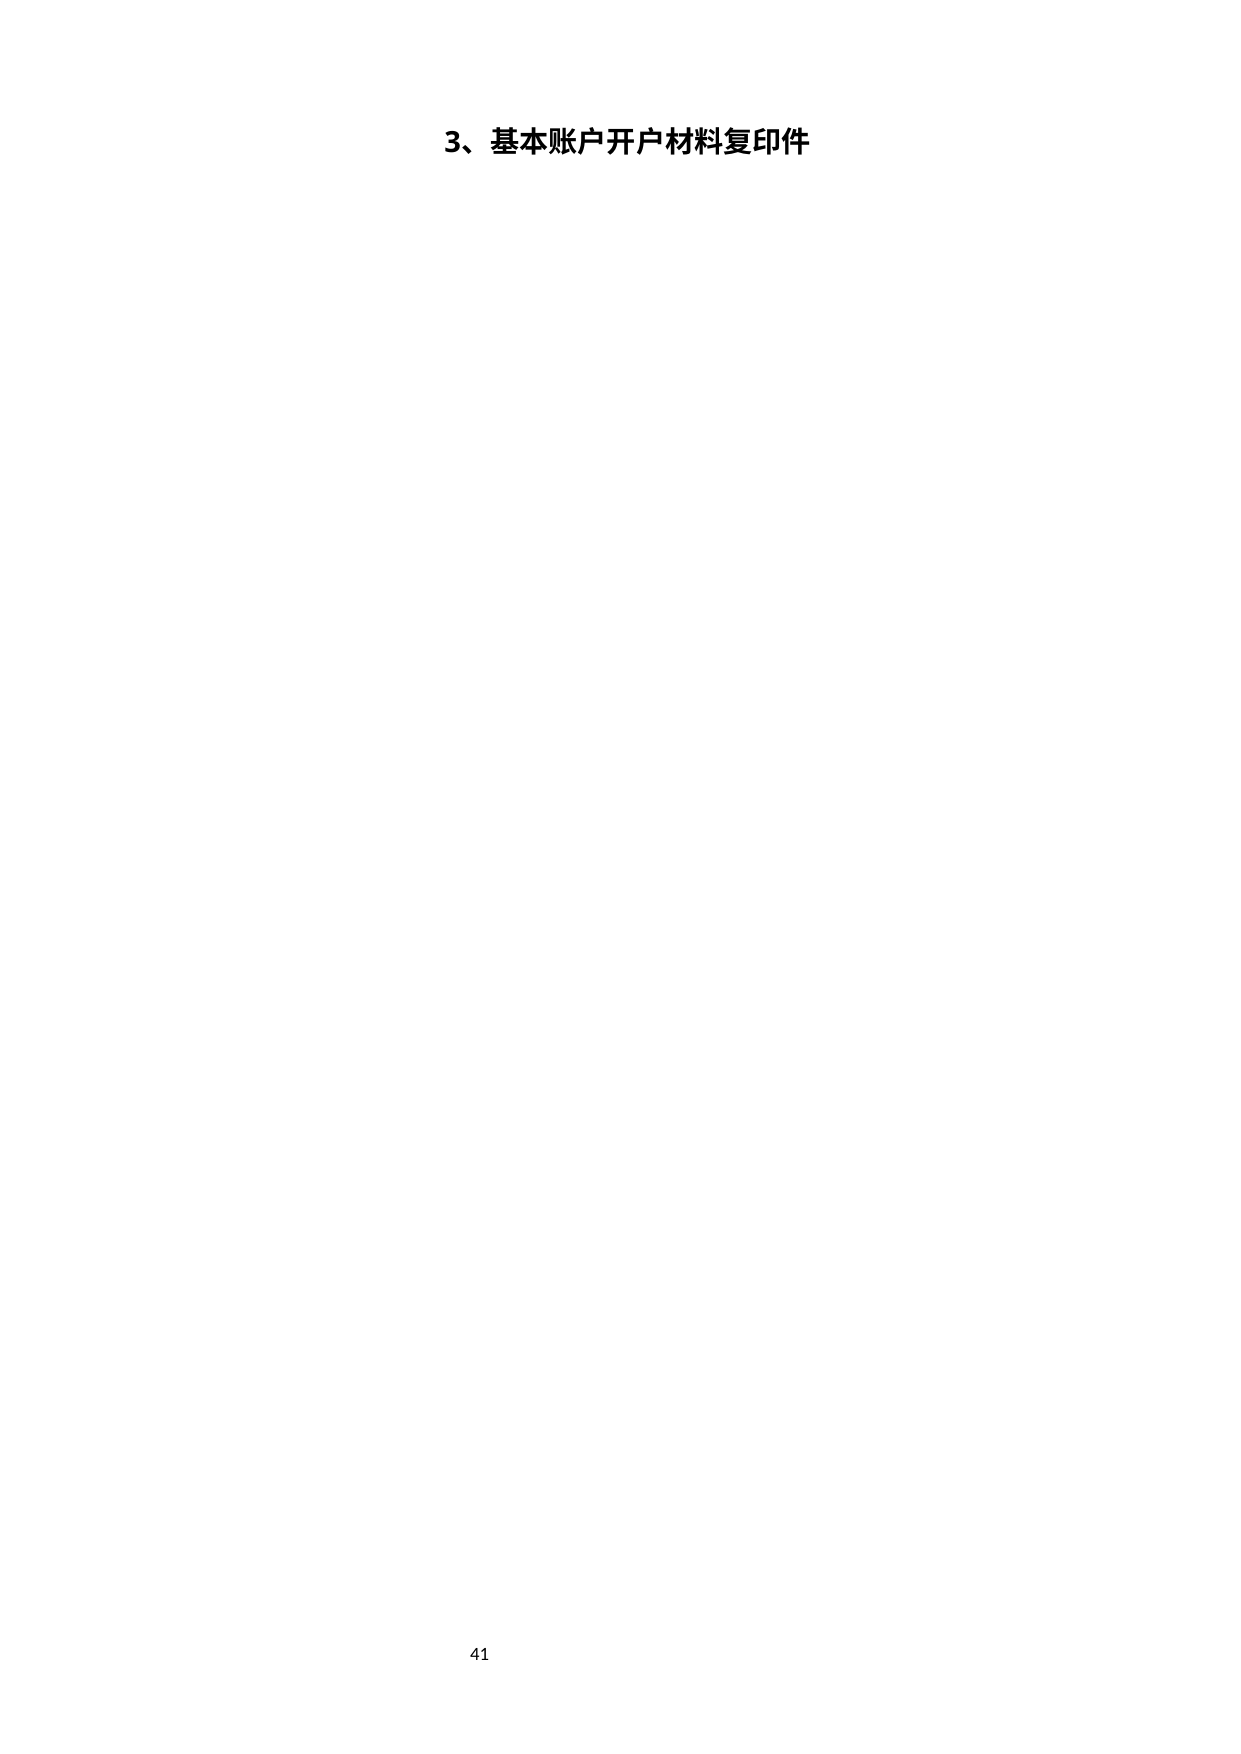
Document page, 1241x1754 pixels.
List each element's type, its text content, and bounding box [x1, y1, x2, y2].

text 3、基本账户开户材料复印件 [118, 118, 1122, 161]
